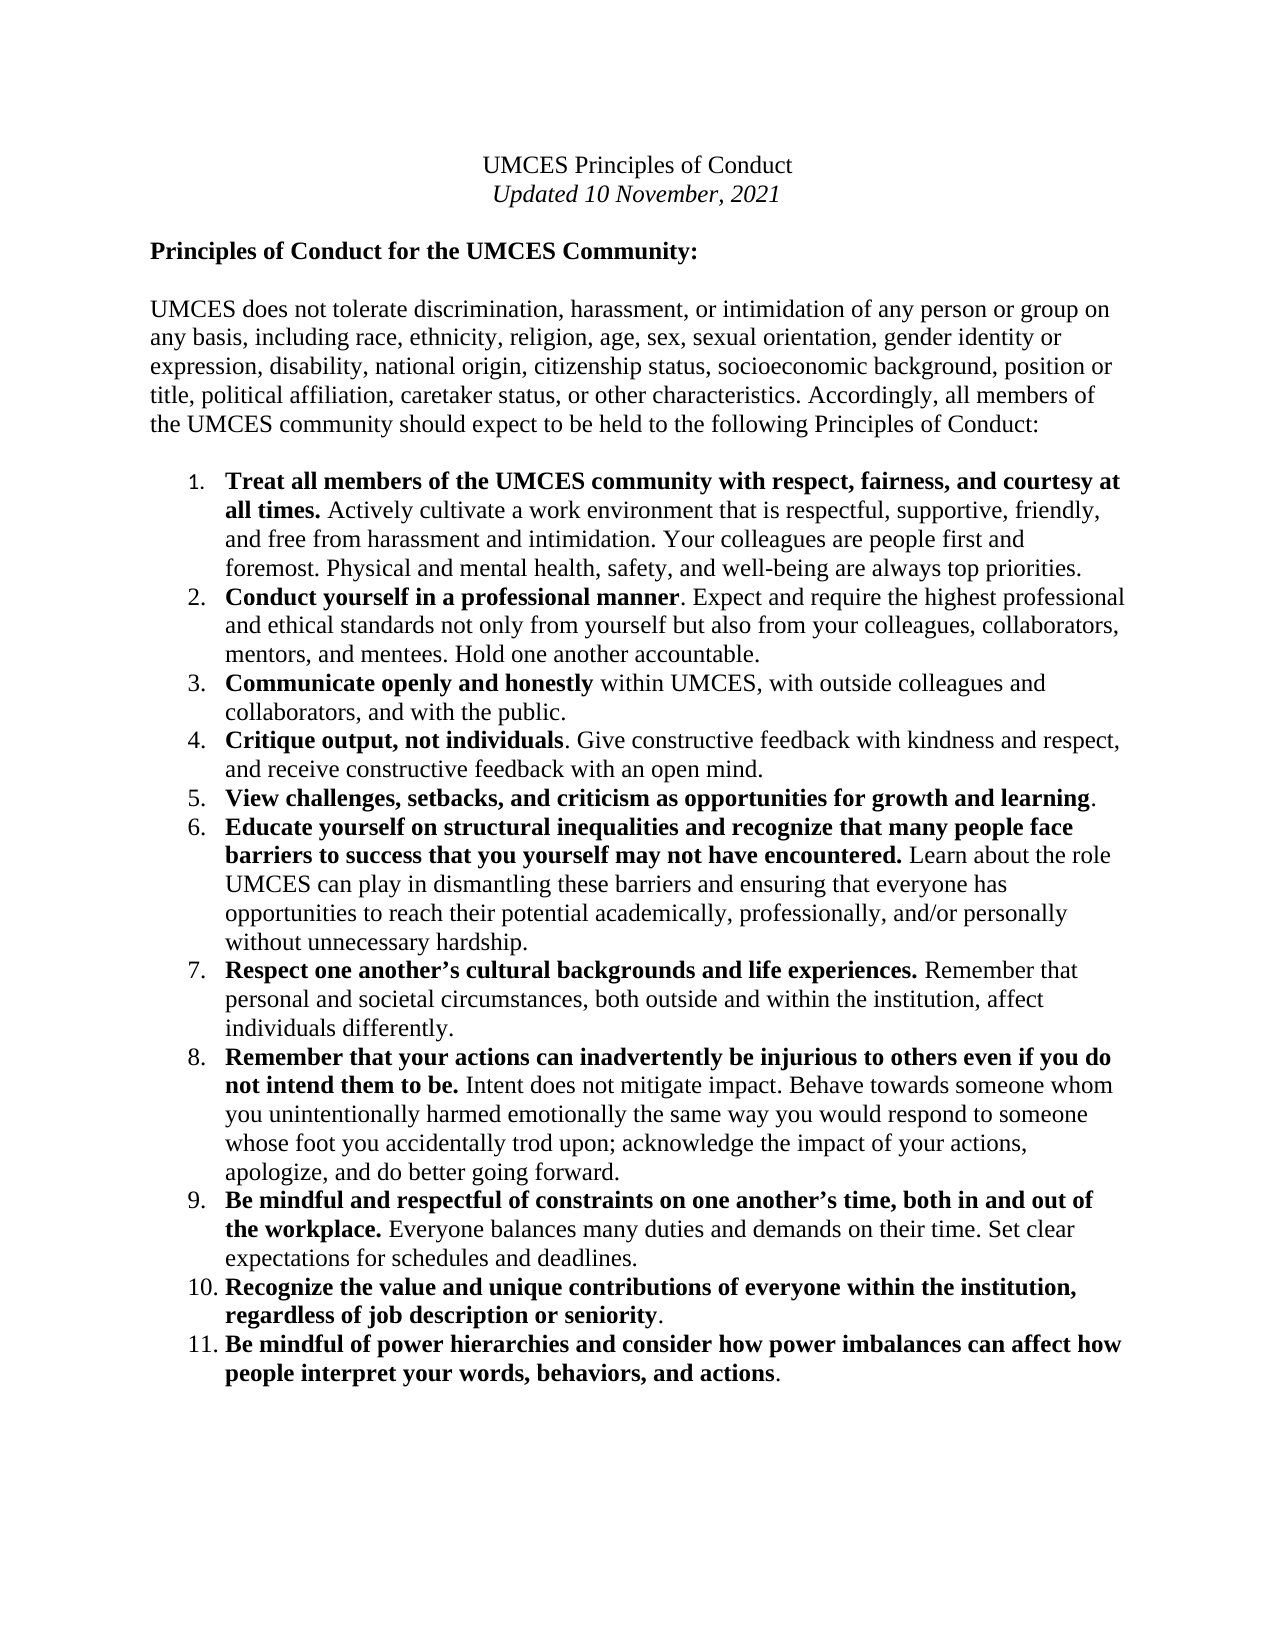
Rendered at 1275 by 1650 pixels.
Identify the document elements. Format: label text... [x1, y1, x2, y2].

list Critique output, not individuals. Give constructive feedback with kindness and respect, and receive constructive feedback with an open mind. [187, 725, 1125, 783]
list Conduct yourself in a professional manner. Expect and require the highest professional and ethical standards not only from yourself but also from your colleagues, collaborators, mentors, and mentees. Hold one another accountable. [187, 582, 1125, 668]
list Recognize the value and unique contributions of everyone within the institution, regardless of job description or seniority. [187, 1272, 1125, 1329]
text Principles of Conduct for the UMCES Community: [150, 236, 1125, 265]
text UMCES Principles of Conduct [150, 150, 1125, 179]
list Educate yourself on structural inequalities and recognize that many people face barriers to success that you yourself may not have encountered. Learn about the role UMCES can play in dismantling these barriers and ensuring that everyone has opportunities to reach their potential academically, professionally, and/or personally without unnecessary hardship. [187, 812, 1125, 955]
list View challenges, setbacks, and criticism as opportunities for growth and learning. [187, 783, 1125, 812]
list Respect one another’s cultural backgrounds and life experiences. Remember that personal and societal circumstances, both outside and within the institution, affect individuals differently. [187, 955, 1125, 1042]
text UMCES does not tolerate discrimination, harassment, or intimidation of any person or group on any basis, including race, ethnicity, religion, age, sex, sexual orientation, gender identity or expression, disability, national origin, citizenship status, socioeconomic background, position or title, political affiliation, caretaker status, or other characteristics. Accordingly, all members of the UMCES community should expect to be held to the following Principles of Conduct: [150, 294, 1125, 437]
list Be mindful and respectful of constraints on one another’s time, both in and out of the workplace. Everyone balances many duties and demands on their time. Set clear expectations for schedules and deadlines. [187, 1185, 1125, 1272]
text Updated 10 November, 2021 [150, 179, 1125, 207]
list Communicate openly and honestly within UMCES, with outside colleagues and collaborators, and with the public. [187, 668, 1125, 725]
list Be mindful of power hierarchies and consider how power imbalances can affect how people interpret your words, behaviors, and actions. [187, 1329, 1125, 1387]
list Remember that your actions can inadvertently be injurious to others even if you do not intend them to be. Intent does not mitigate impact. Behave towards someone whom you unintentionally harmed emotionally the same way you would respond to someone whose foot you accidentally trod upon; acknowledge the impact of your actions, apologize, and do better going forward. [187, 1042, 1125, 1185]
list Treat all members of the UMCES community with respect, fairness, and courtesy at all times. Actively cultivate a work environment that is respectful, supportive, friendly, and free from harassment and intimidation. Your colleagues are people first and foremost. Physical and mental health, safety, and well-being are always top priorities. [187, 466, 1125, 582]
